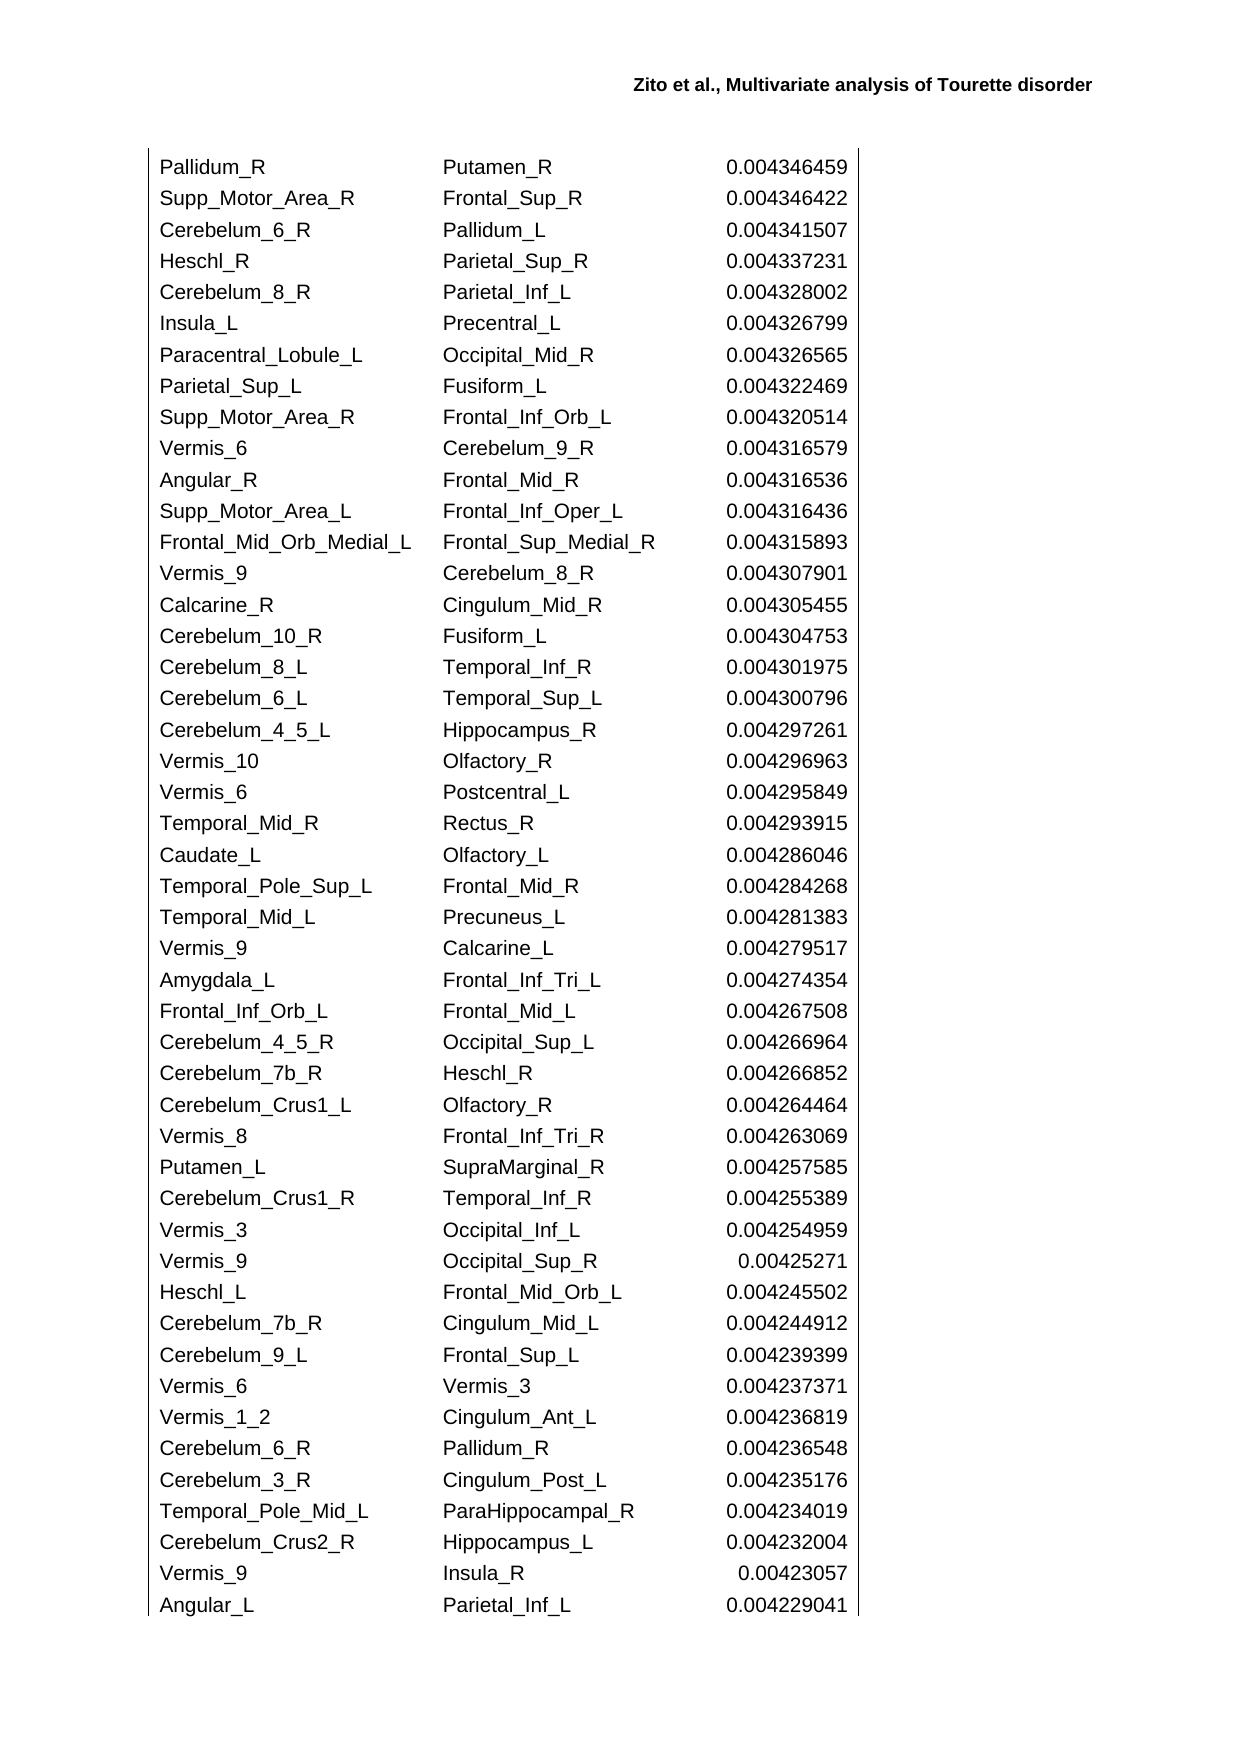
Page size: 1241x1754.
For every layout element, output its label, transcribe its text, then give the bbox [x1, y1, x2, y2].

table_cell 0.004266852 [715, 1054, 858, 1085]
table_cell Calcarine_R [149, 585, 431, 616]
table_cell Putamen_R [431, 148, 715, 179]
table_cell Hippocampus_L [431, 1523, 715, 1554]
table_cell Frontal_Sup_Medial_R [431, 523, 715, 554]
table_cell Postcentral_L [431, 773, 715, 804]
table_cell 0.004316436 [715, 491, 858, 523]
table_cell 0.004326799 [715, 304, 858, 335]
table_cell Frontal_Inf_Tri_L [431, 960, 715, 991]
table_cell 0.004296963 [715, 741, 858, 773]
table_cell Vermis_6 [149, 773, 431, 804]
table_cell 0.004346422 [715, 179, 858, 210]
table_cell Supp_Motor_Area_L [149, 491, 431, 523]
table_cell Heschl_R [149, 241, 431, 273]
table_cell Frontal_Mid_Orb_Medial_L [149, 523, 431, 554]
table_cell 0.004257585 [715, 1148, 858, 1179]
table_cell 0.004279517 [715, 929, 858, 960]
table_cell Cerebelum_7b_R [149, 1054, 431, 1085]
table_cell Pallidum_R [431, 1429, 715, 1460]
table_cell 0.004305455 [715, 585, 858, 616]
table_cell Vermis_6 [149, 429, 431, 460]
table_cell 0.004232004 [715, 1523, 858, 1554]
table_cell Amygdala_L [149, 960, 431, 991]
table_cell 0.004316536 [715, 460, 858, 491]
table_cell 0.004236819 [715, 1398, 858, 1429]
table_cell Cerebelum_Crus1_R [149, 1179, 431, 1210]
table_cell 0.004254959 [715, 1210, 858, 1241]
table_cell Olfactory_L [431, 835, 715, 866]
table_cell Vermis_9 [149, 1554, 431, 1585]
table_cell 0.004245502 [715, 1273, 858, 1304]
table_cell 0.004297261 [715, 710, 858, 741]
table_cell 0.004326565 [715, 335, 858, 366]
table_cell Cerebelum_Crus2_R [149, 1523, 431, 1554]
table_cell 0.004300796 [715, 679, 858, 710]
table_cell Cerebelum_4_5_L [149, 710, 431, 741]
table_cell Parietal_Sup_L [149, 366, 431, 398]
table_cell 0.004316579 [715, 429, 858, 460]
table_cell 0.004320514 [715, 398, 858, 429]
table_cell Heschl_L [149, 1273, 431, 1304]
table_cell Parietal_Sup_R [431, 241, 715, 273]
table_cell 0.004328002 [715, 273, 858, 304]
table_cell Temporal_Inf_R [431, 1179, 715, 1210]
table_cell 0.004346459 [715, 148, 858, 179]
table_cell 0.004281383 [715, 898, 858, 929]
table_cell Frontal_Inf_Orb_L [431, 398, 715, 429]
table_cell Olfactory_R [431, 741, 715, 773]
table_cell 0.004304753 [715, 616, 858, 648]
table_cell Frontal_Mid_L [431, 991, 715, 1023]
table_cell Cerebelum_6_R [149, 1429, 431, 1460]
table_cell 0.004284268 [715, 866, 858, 898]
table_cell Occipital_Sup_L [431, 1023, 715, 1054]
table_cell Caudate_L [149, 835, 431, 866]
table_cell Frontal_Mid_R [431, 866, 715, 898]
table_cell 0.004236548 [715, 1429, 858, 1460]
table_cell Vermis_9 [149, 929, 431, 960]
table_cell Angular_L [149, 1585, 431, 1616]
table_cell Olfactory_R [431, 1085, 715, 1116]
table_cell Vermis_3 [431, 1366, 715, 1398]
table_cell Temporal_Inf_R [431, 648, 715, 679]
table_cell 0.004264464 [715, 1085, 858, 1116]
table_cell Putamen_L [149, 1148, 431, 1179]
table_cell Temporal_Mid_L [149, 898, 431, 929]
table_cell Cerebelum_9_L [149, 1335, 431, 1366]
table_cell 0.004341507 [715, 210, 858, 241]
table_cell 0.004307901 [715, 554, 858, 585]
table_cell Cerebelum_8_R [431, 554, 715, 585]
table_cell 0.004255389 [715, 1179, 858, 1210]
table_cell Vermis_6 [149, 1366, 431, 1398]
table_cell Frontal_Inf_Tri_R [431, 1116, 715, 1148]
table_cell Occipital_Sup_R [431, 1241, 715, 1273]
table_cell Cerebelum_8_L [149, 648, 431, 679]
table_cell Pallidum_L [431, 210, 715, 241]
table_cell Frontal_Mid_Orb_L [431, 1273, 715, 1304]
table_cell Cingulum_Mid_R [431, 585, 715, 616]
table_cell Cerebelum_8_R [149, 273, 431, 304]
table_cell Vermis_3 [149, 1210, 431, 1241]
table_cell Cingulum_Ant_L [431, 1398, 715, 1429]
table_cell 0.00425271 [715, 1241, 858, 1273]
table_cell Vermis_1_2 [149, 1398, 431, 1429]
table_cell 0.004322469 [715, 366, 858, 398]
table_cell Occipital_Mid_R [431, 335, 715, 366]
table_cell Parietal_Inf_L [431, 273, 715, 304]
table_cell Angular_R [149, 460, 431, 491]
table_cell Cerebelum_4_5_R [149, 1023, 431, 1054]
table_cell Parietal_Inf_L [431, 1585, 715, 1616]
table_cell Hippocampus_R [431, 710, 715, 741]
table_cell Cerebelum_6_L [149, 679, 431, 710]
table_cell Paracentral_Lobule_L [149, 335, 431, 366]
table_cell 0.004266964 [715, 1023, 858, 1054]
table_cell Cingulum_Mid_L [431, 1304, 715, 1335]
table_cell Frontal_Mid_R [431, 460, 715, 491]
table_cell Temporal_Pole_Sup_L [149, 866, 431, 898]
table_cell 0.004301975 [715, 648, 858, 679]
table_cell Precentral_L [431, 304, 715, 335]
table_cell Cingulum_Post_L [431, 1460, 715, 1491]
table_cell Occipital_Inf_L [431, 1210, 715, 1241]
table_cell Vermis_9 [149, 554, 431, 585]
table_cell Fusiform_L [431, 616, 715, 648]
table_cell ParaHippocampal_R [431, 1491, 715, 1523]
table_cell Cerebelum_6_R [149, 210, 431, 241]
table_cell 0.004293915 [715, 804, 858, 835]
table_cell Insula_L [149, 304, 431, 335]
table_cell Heschl_R [431, 1054, 715, 1085]
table_cell Pallidum_R [149, 148, 431, 179]
table_cell 0.004234019 [715, 1491, 858, 1523]
table_cell Cerebelum_7b_R [149, 1304, 431, 1335]
table_cell Temporal_Pole_Mid_L [149, 1491, 431, 1523]
table_cell Cerebelum_10_R [149, 616, 431, 648]
table_cell 0.004274354 [715, 960, 858, 991]
table_cell Frontal_Inf_Orb_L [149, 991, 431, 1023]
table_cell Vermis_9 [149, 1241, 431, 1273]
table_cell 0.00423057 [715, 1554, 858, 1585]
table_cell Calcarine_L [431, 929, 715, 960]
table_cell 0.004267508 [715, 991, 858, 1023]
table_cell Precuneus_L [431, 898, 715, 929]
table_cell Fusiform_L [431, 366, 715, 398]
table_cell Supp_Motor_Area_R [149, 179, 431, 210]
table_cell Frontal_Sup_L [431, 1335, 715, 1366]
table_cell 0.004239399 [715, 1335, 858, 1366]
table_cell Vermis_8 [149, 1116, 431, 1148]
table_cell Temporal_Mid_R [149, 804, 431, 835]
table_cell Cerebelum_9_R [431, 429, 715, 460]
table_cell Supp_Motor_Area_R [149, 398, 431, 429]
table_cell Temporal_Sup_L [431, 679, 715, 710]
table_cell 0.004286046 [715, 835, 858, 866]
table_cell 0.004235176 [715, 1460, 858, 1491]
table_cell 0.004315893 [715, 523, 858, 554]
table_cell Insula_R [431, 1554, 715, 1585]
table_cell Frontal_Sup_R [431, 179, 715, 210]
table_cell 0.004237371 [715, 1366, 858, 1398]
table_cell 0.004295849 [715, 773, 858, 804]
table_cell 0.004337231 [715, 241, 858, 273]
table_cell SupraMarginal_R [431, 1148, 715, 1179]
table_cell Cerebelum_3_R [149, 1460, 431, 1491]
table_cell 0.004244912 [715, 1304, 858, 1335]
table_cell Cerebelum_Crus1_L [149, 1085, 431, 1116]
table_cell 0.004229041 [715, 1585, 858, 1616]
table_cell Vermis_10 [149, 741, 431, 773]
table_cell Frontal_Inf_Oper_L [431, 491, 715, 523]
table_cell 0.004263069 [715, 1116, 858, 1148]
table_cell Rectus_R [431, 804, 715, 835]
